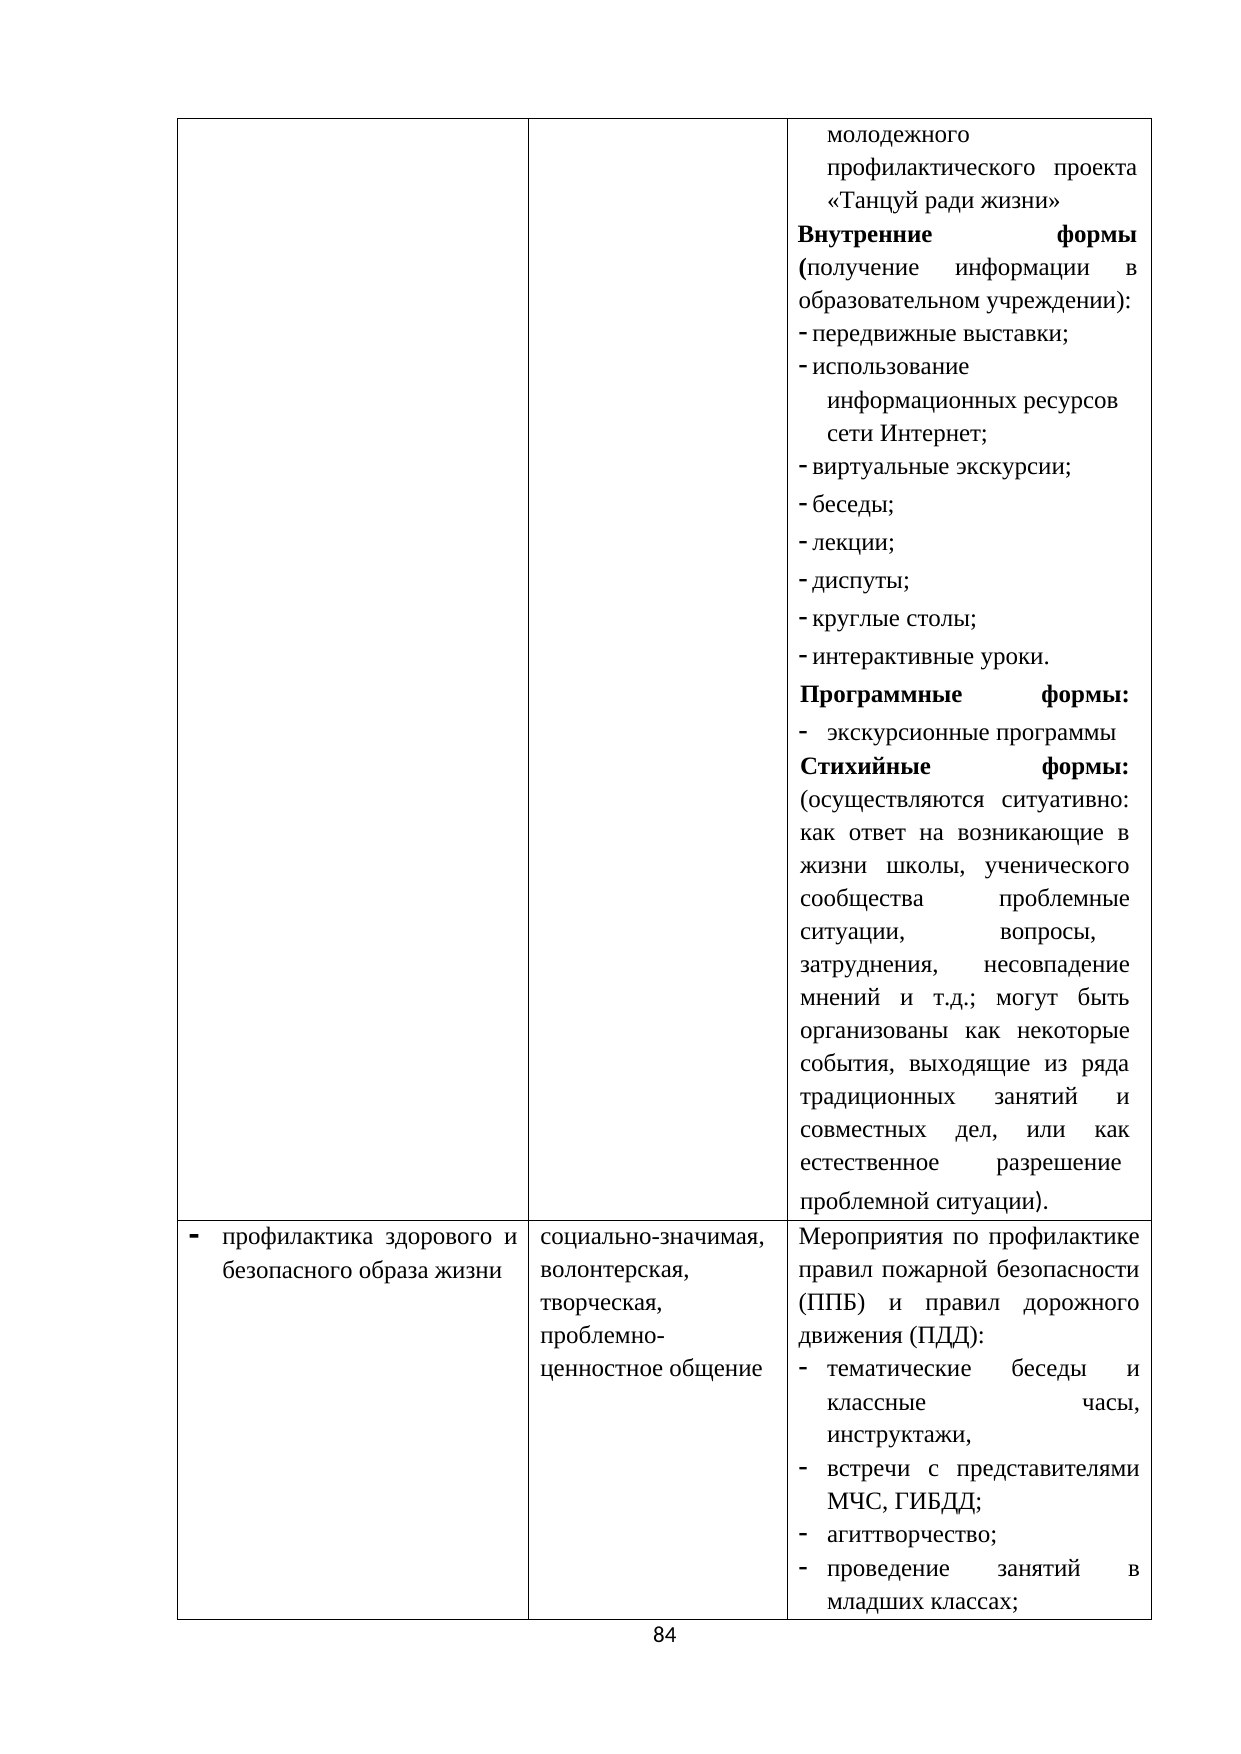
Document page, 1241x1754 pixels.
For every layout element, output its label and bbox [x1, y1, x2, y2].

table_cell [529, 119, 787, 1220]
table_cell [178, 1221, 528, 1619]
table_cell [788, 119, 1151, 1220]
table_cell [788, 1221, 1151, 1619]
table_cell [529, 1221, 787, 1619]
table_cell [178, 119, 528, 1220]
